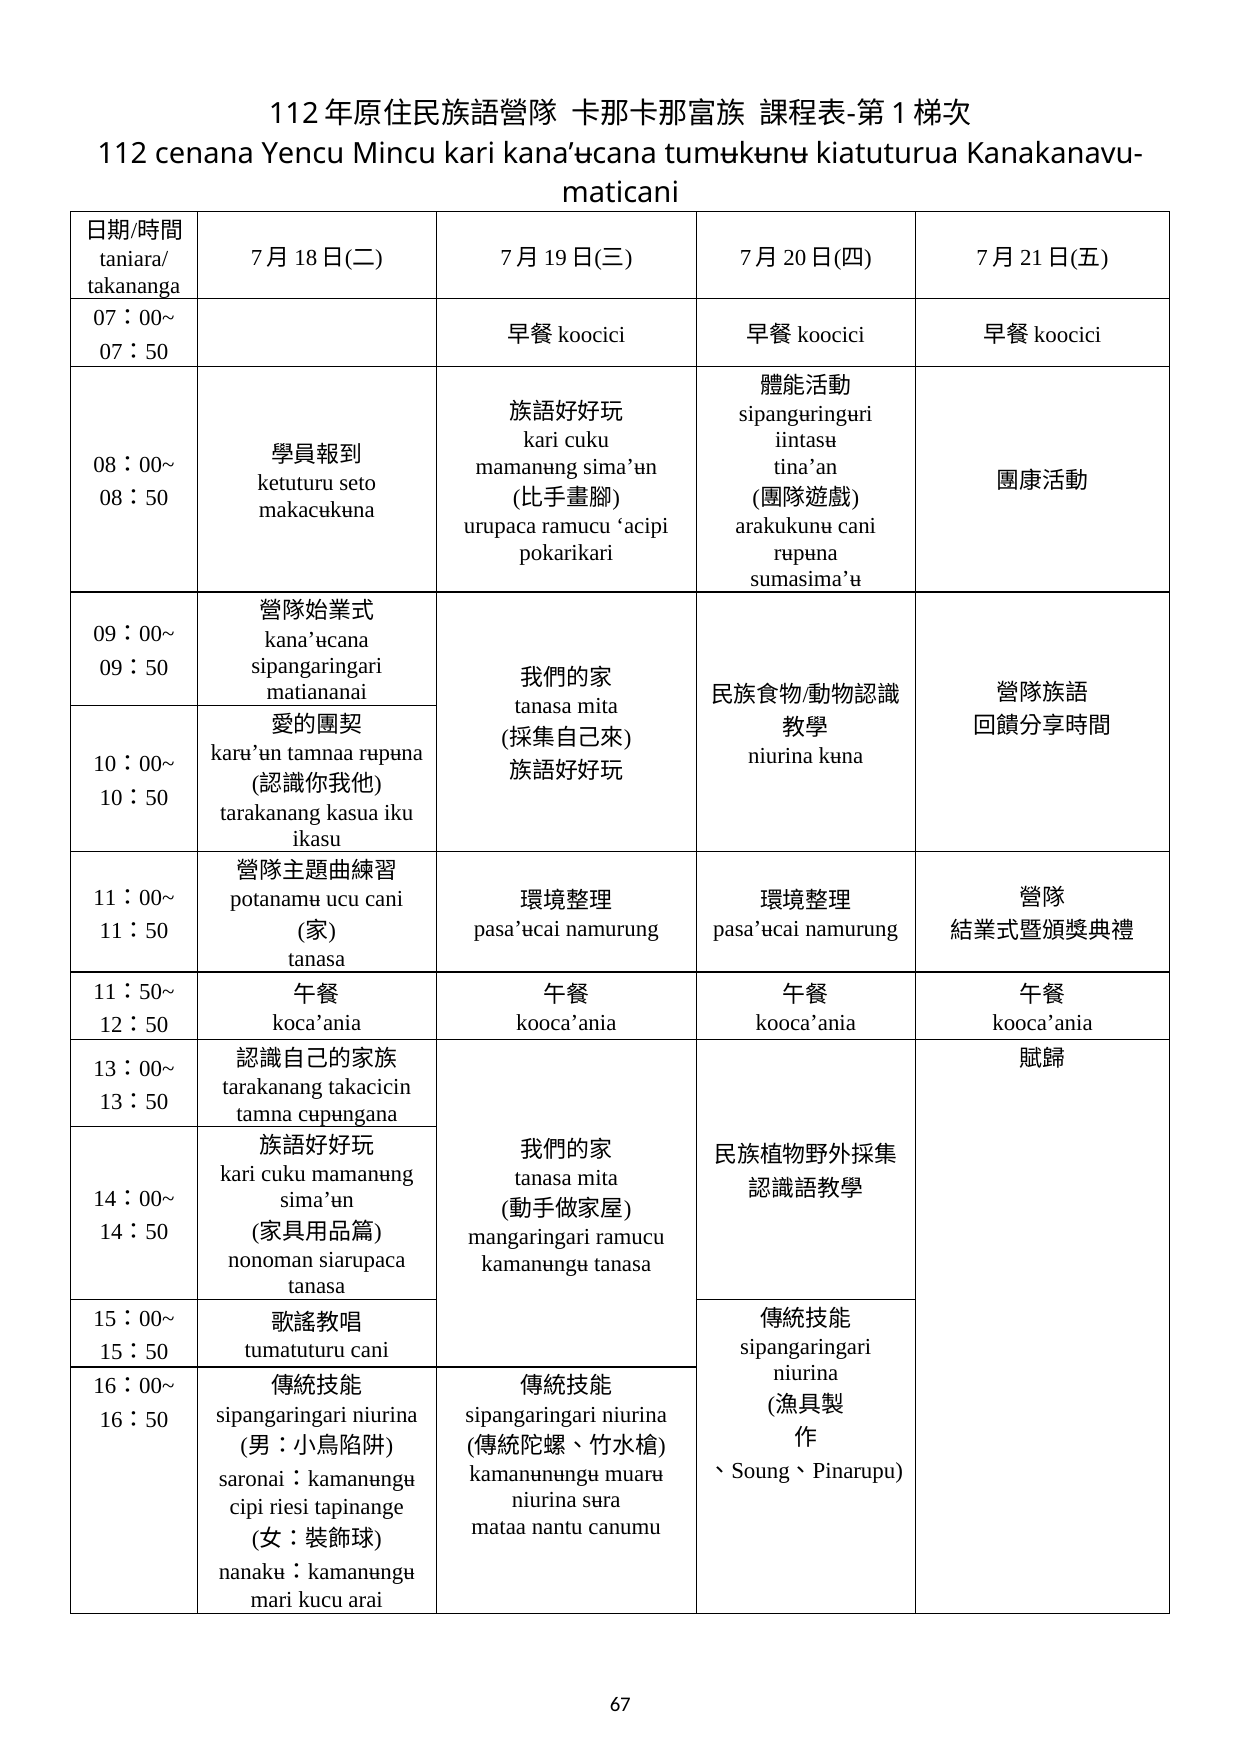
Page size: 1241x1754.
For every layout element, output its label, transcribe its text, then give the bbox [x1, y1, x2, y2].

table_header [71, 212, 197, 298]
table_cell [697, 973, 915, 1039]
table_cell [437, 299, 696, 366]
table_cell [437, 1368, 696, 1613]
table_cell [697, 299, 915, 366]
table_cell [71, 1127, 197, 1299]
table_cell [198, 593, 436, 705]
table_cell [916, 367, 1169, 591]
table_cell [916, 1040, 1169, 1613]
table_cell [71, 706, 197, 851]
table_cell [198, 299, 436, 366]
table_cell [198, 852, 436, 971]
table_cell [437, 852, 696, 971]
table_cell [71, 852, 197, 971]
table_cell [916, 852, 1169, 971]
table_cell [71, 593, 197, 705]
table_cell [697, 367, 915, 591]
text 112 cenana Yencu Mincu kari kana’ʉcana tumʉkʉnʉ kiatuturua Kanakanavu-maticani [71, 132, 1169, 211]
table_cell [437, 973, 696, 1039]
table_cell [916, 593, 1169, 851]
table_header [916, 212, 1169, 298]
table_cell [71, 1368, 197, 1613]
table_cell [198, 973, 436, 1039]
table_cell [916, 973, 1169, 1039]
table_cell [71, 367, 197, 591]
text 112年原住民族語營隊 卡那卡那富族 課程表-第1梯次 [71, 89, 1169, 132]
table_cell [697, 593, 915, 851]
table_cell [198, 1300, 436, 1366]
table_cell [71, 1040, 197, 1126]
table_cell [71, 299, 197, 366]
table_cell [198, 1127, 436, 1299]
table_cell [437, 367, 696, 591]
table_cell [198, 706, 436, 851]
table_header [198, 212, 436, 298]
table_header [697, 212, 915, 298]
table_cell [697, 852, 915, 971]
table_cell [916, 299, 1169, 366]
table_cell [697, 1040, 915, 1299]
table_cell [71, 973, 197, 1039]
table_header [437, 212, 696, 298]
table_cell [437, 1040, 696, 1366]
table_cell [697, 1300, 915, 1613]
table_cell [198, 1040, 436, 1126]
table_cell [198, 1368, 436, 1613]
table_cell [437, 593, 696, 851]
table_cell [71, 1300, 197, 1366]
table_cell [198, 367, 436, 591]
